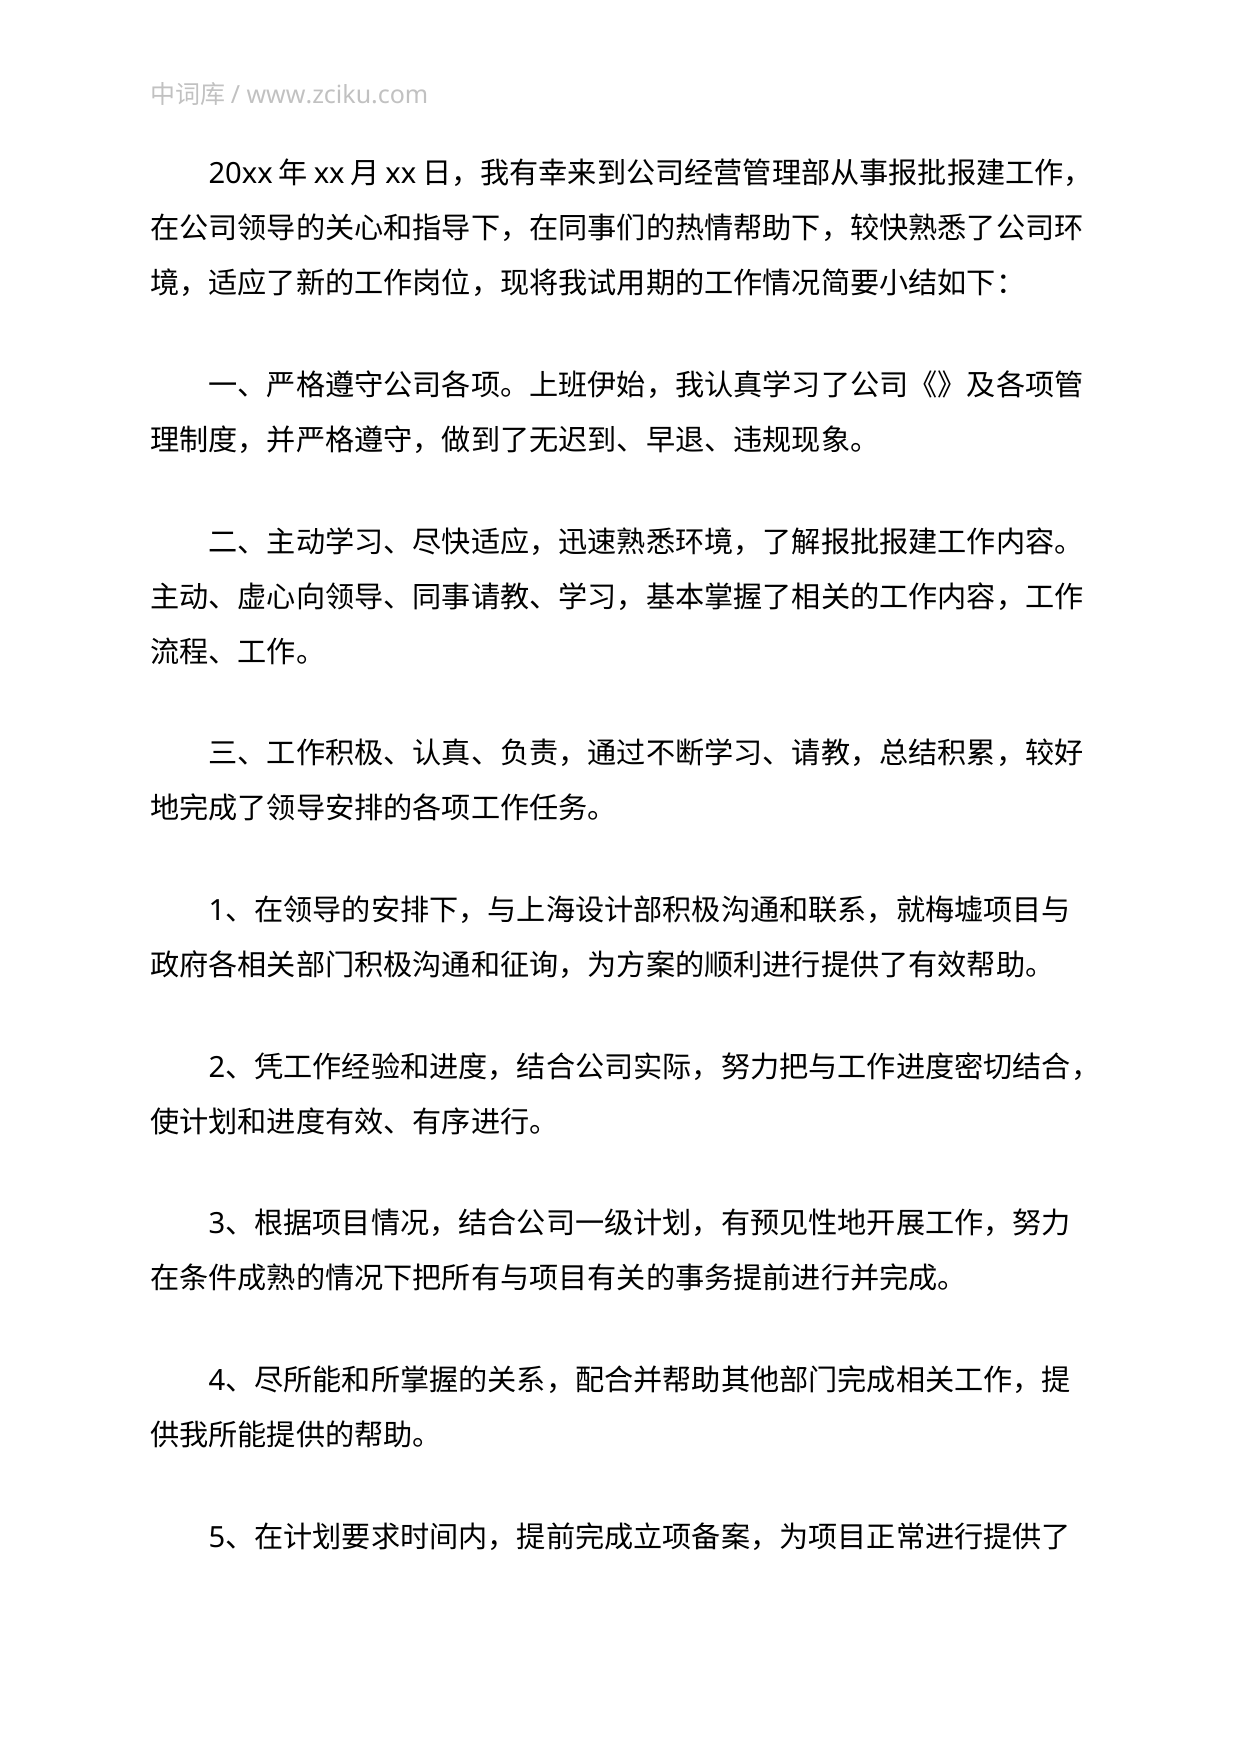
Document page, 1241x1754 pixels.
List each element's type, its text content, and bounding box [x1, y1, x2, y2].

text 4、尽所能和所掌握的关系，配合并帮助其他部门完成相关工作，提供我所能提供的帮助。 [150, 1357, 1090, 1454]
text 一、严格遵守公司各项。上班伊始，我认真学习了公司《》及各项管理制度，并严格遵守，做到了无迟到、早退、违规现象。 [150, 362, 1090, 459]
text 三、工作积极、认真、负责，通过不断学习、请教，总结积累，较好地完成了领导安排的各项工作任务。 [150, 730, 1090, 827]
text 3、根据项目情况，结合公司一级计划，有预见性地开展工作，努力在条件成熟的情况下把所有与项目有关的事务提前进行并完成。 [150, 1200, 1090, 1297]
text 20xx年xx月xx日，我有幸来到公司经营管理部从事报批报建工作，在公司领导的关心和指导下，在同事们的热情帮助下，较快熟悉了公司环境，适应了新的工作岗位，现将我试用期的工作情况简要小结如下： [150, 150, 1090, 302]
text 2、凭工作经验和进度，结合公司实际，努力把与工作进度密切结合，使计划和进度有效、有序进行。 [150, 1043, 1090, 1141]
text 二、主动学习、尽快适应，迅速熟悉环境，了解报批报建工作内容。主动、虚心向领导、同事请教、学习，基本掌握了相关的工作内容，工作流程、工作。 [150, 518, 1090, 670]
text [150, 1514, 1090, 1556]
text 1、在领导的安排下，与上海设计部积极沟通和联系，就梅墟项目与政府各相关部门积极沟通和征询，为方案的顺利进行提供了有效帮助。 [150, 887, 1090, 984]
